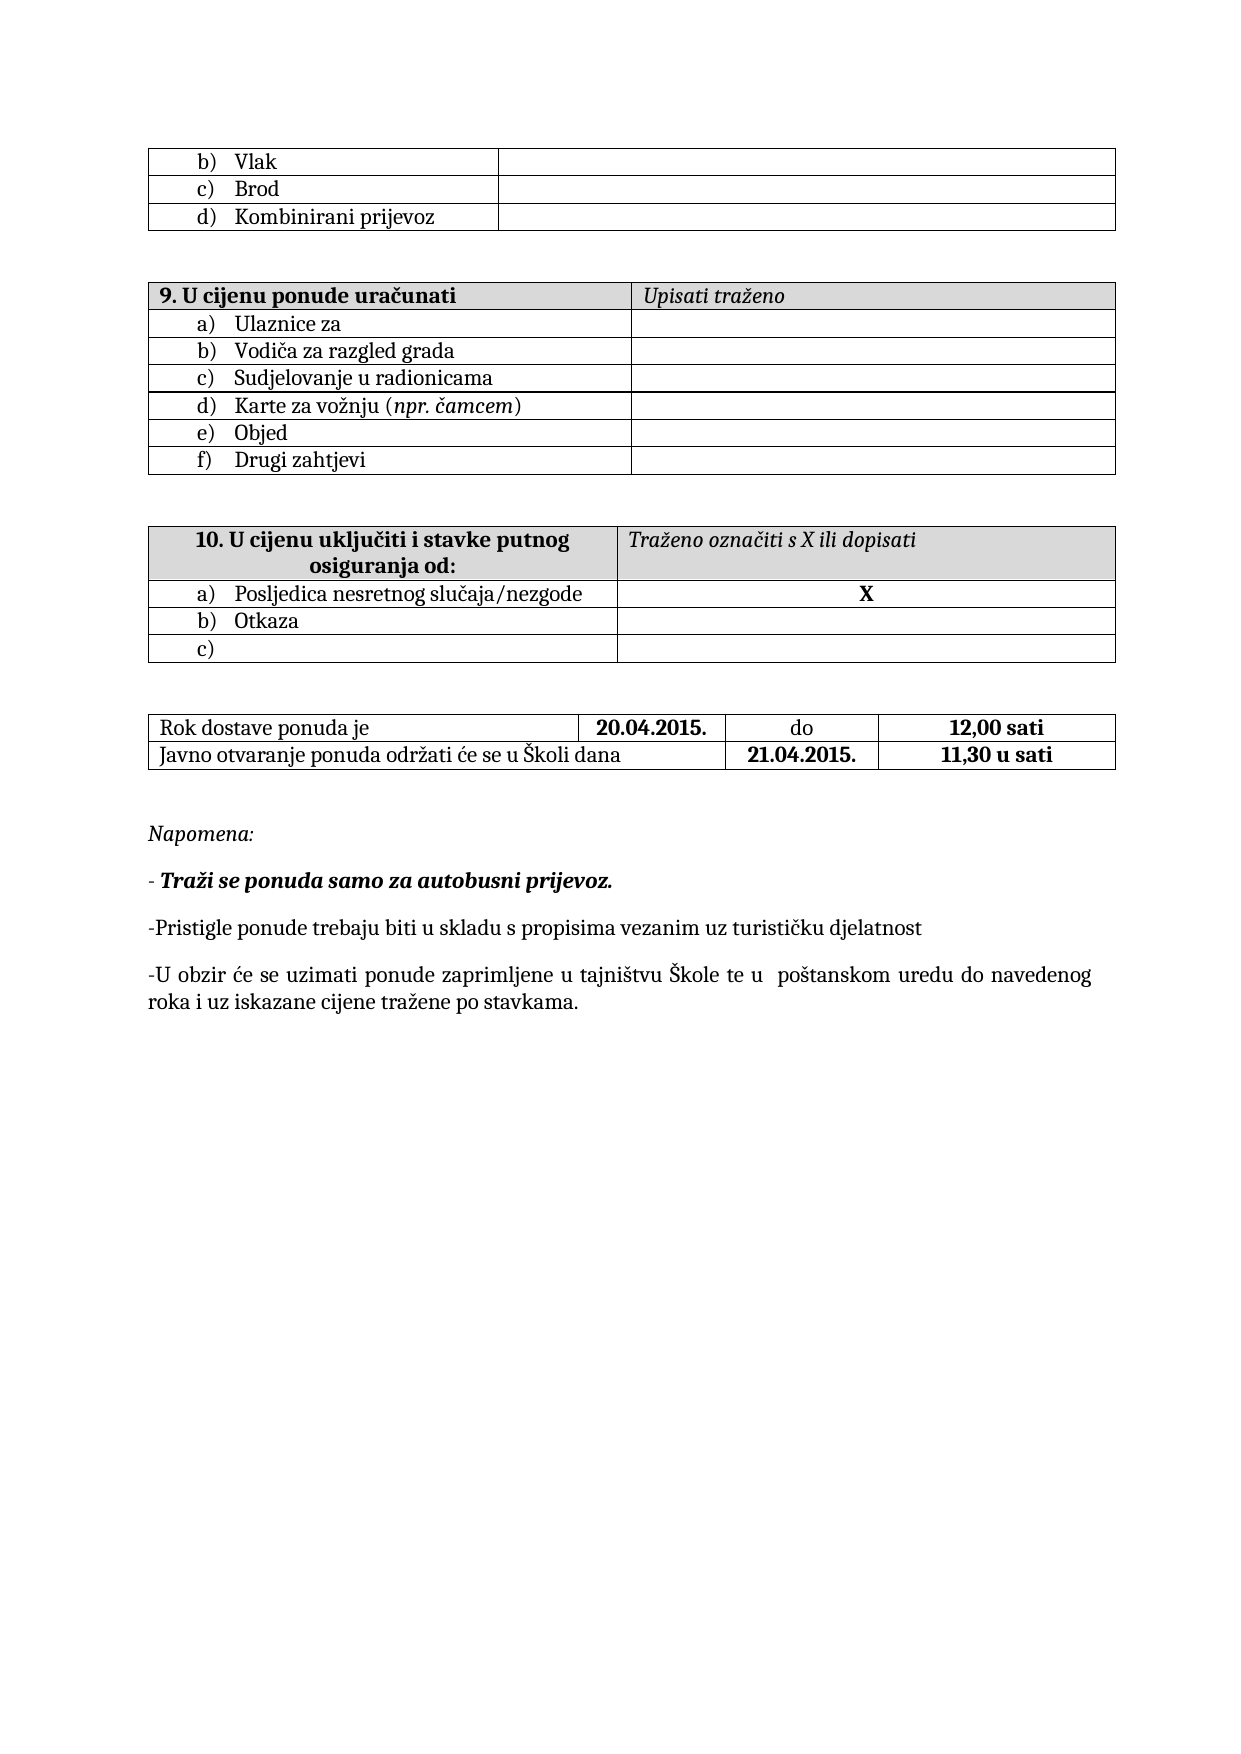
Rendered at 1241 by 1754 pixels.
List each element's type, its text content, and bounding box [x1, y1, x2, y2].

table_header 12,00 sati [879, 715, 1115, 741]
table_header 10. U cijenu uključiti i stavke putnog osiguranja od: [149, 527, 617, 579]
table_cell Javno otvaranje ponuda održati će se u Školi dana [149, 742, 725, 768]
table_cell 11,30 u sati [879, 742, 1115, 768]
table_cell [618, 608, 1115, 634]
table_header do [726, 715, 878, 741]
table_cell [499, 149, 1115, 175]
table_cell Posljedica nesretnog slučaja/nezgode [149, 581, 617, 607]
table_cell [149, 635, 617, 662]
table_cell Brod [149, 176, 498, 202]
table_cell [632, 447, 1115, 474]
table_cell [632, 338, 1115, 364]
table_cell Karte za vožnju (npr. čamcem) [149, 393, 631, 419]
table_cell Vodiča za razgled grada [149, 338, 631, 364]
table_cell [618, 635, 1115, 662]
table_cell Ulaznice za [149, 310, 631, 337]
table_cell Kombinirani prijevoz [149, 204, 498, 230]
table_cell Otkaza [149, 608, 617, 634]
table_header Upisati traženo [632, 283, 1115, 309]
text - Traži se ponuda samo za autobusni prijevoz. [148, 868, 1093, 894]
table_cell [632, 420, 1115, 446]
table_cell [632, 310, 1115, 337]
table_cell [499, 204, 1115, 230]
table_cell Vlak [149, 149, 498, 175]
text -U obzir će se uzimati ponude zaprimljene u tajništvu Škole te u poštanskom uredu do navedenog roka i uz iskazane cijene tražene po stavkama. [148, 962, 1093, 1015]
text Napomena: [148, 821, 1093, 847]
table_header Rok dostave ponuda je [149, 715, 578, 741]
table_cell Objed [149, 420, 631, 446]
table_header 20.04.2015. [579, 715, 725, 741]
table_cell [632, 393, 1115, 419]
table_cell Sudjelovanje u radionicama [149, 365, 631, 391]
table_cell [632, 365, 1115, 391]
table_header 9. U cijenu ponude uračunati [149, 283, 631, 309]
table_cell Drugi zahtjevi [149, 447, 631, 474]
table_cell [499, 176, 1115, 202]
table_header Traženo označiti s X ili dopisati [618, 527, 1115, 579]
table_cell X [618, 581, 1115, 607]
text -Pristigle ponude trebaju biti u skladu s propisima vezanim uz turističku djelatnost [148, 915, 1093, 941]
table_cell 21.04.2015. [726, 742, 878, 768]
